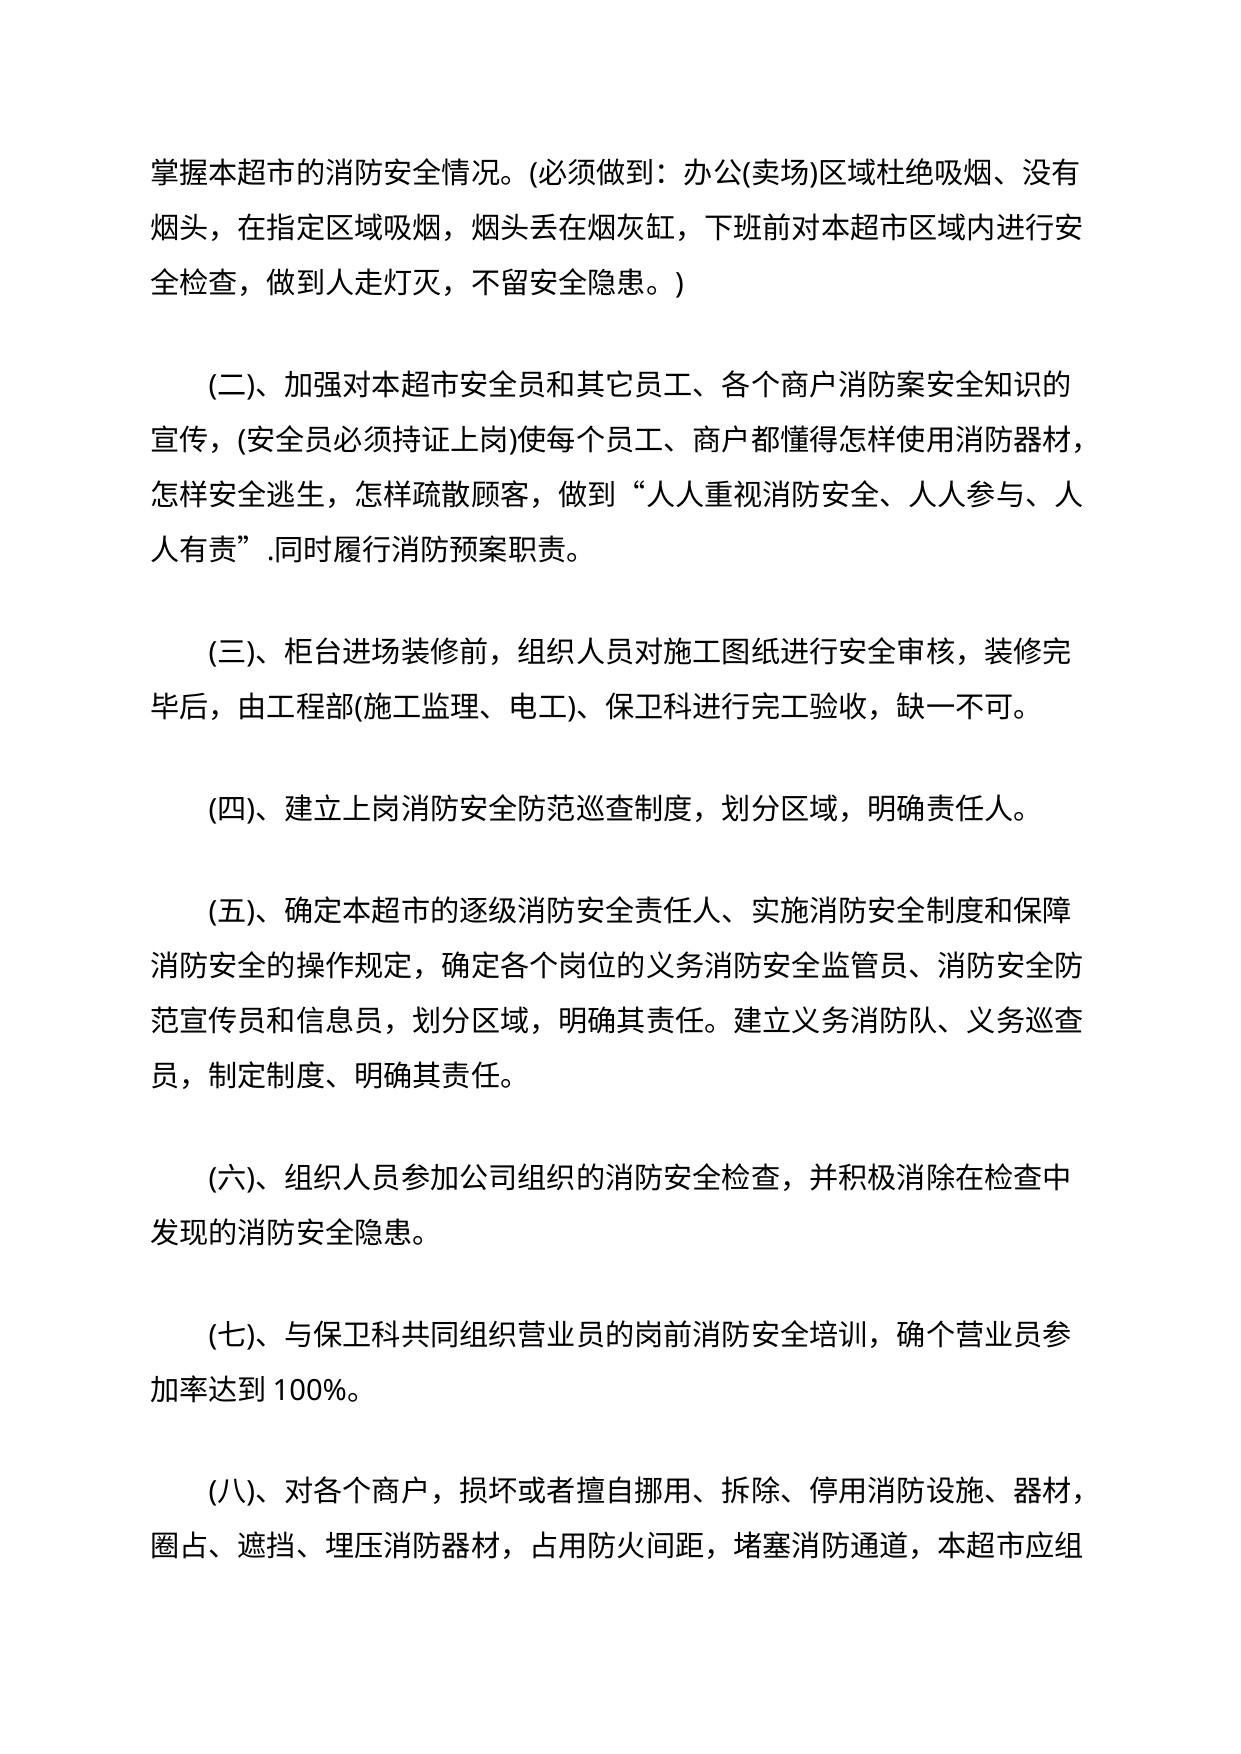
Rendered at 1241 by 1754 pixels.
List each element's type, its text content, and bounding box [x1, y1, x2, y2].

text (四)、建立上岗消防安全防范巡查制度，划分区域，明确责任人。 [150, 786, 1090, 828]
text (六)、组织人员参加公司组织的消防安全检查，并积极消除在检查中发现的消防安全隐患。 [150, 1154, 1090, 1252]
text (三)、柜台进场装修前，组织人员对施工图纸进行安全审核，装修完毕后，由工程部(施工监理、电工)、保卫科进行完工验收，缺一不可。 [150, 629, 1090, 726]
text (二)、加强对本超市安全员和其它员工、各个商户消防案安全知识的宣传，(安全员必须持证上岗)使每个员工、商户都懂得怎样使用消防器材，怎样安全逃生，怎样疏散顾客，做到“人人重视消防安全、人人参与、人人有责”.同时履行消防预案职责。 [150, 362, 1090, 569]
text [150, 1468, 1090, 1565]
text (五)、确定本超市的逐级消防安全责任人、实施消防安全制度和保障消防安全的操作规定，确定各个岗位的义务消防安全监管员、消防安全防范宣传员和信息员，划分区域，明确其责任。建立义务消防队、义务巡查员，制定制度、明确其责任。 [150, 888, 1090, 1095]
text (七)、与保卫科共同组织营业员的岗前消防安全培训，确个营业员参加率达到100%。 [150, 1311, 1090, 1408]
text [150, 150, 1090, 302]
